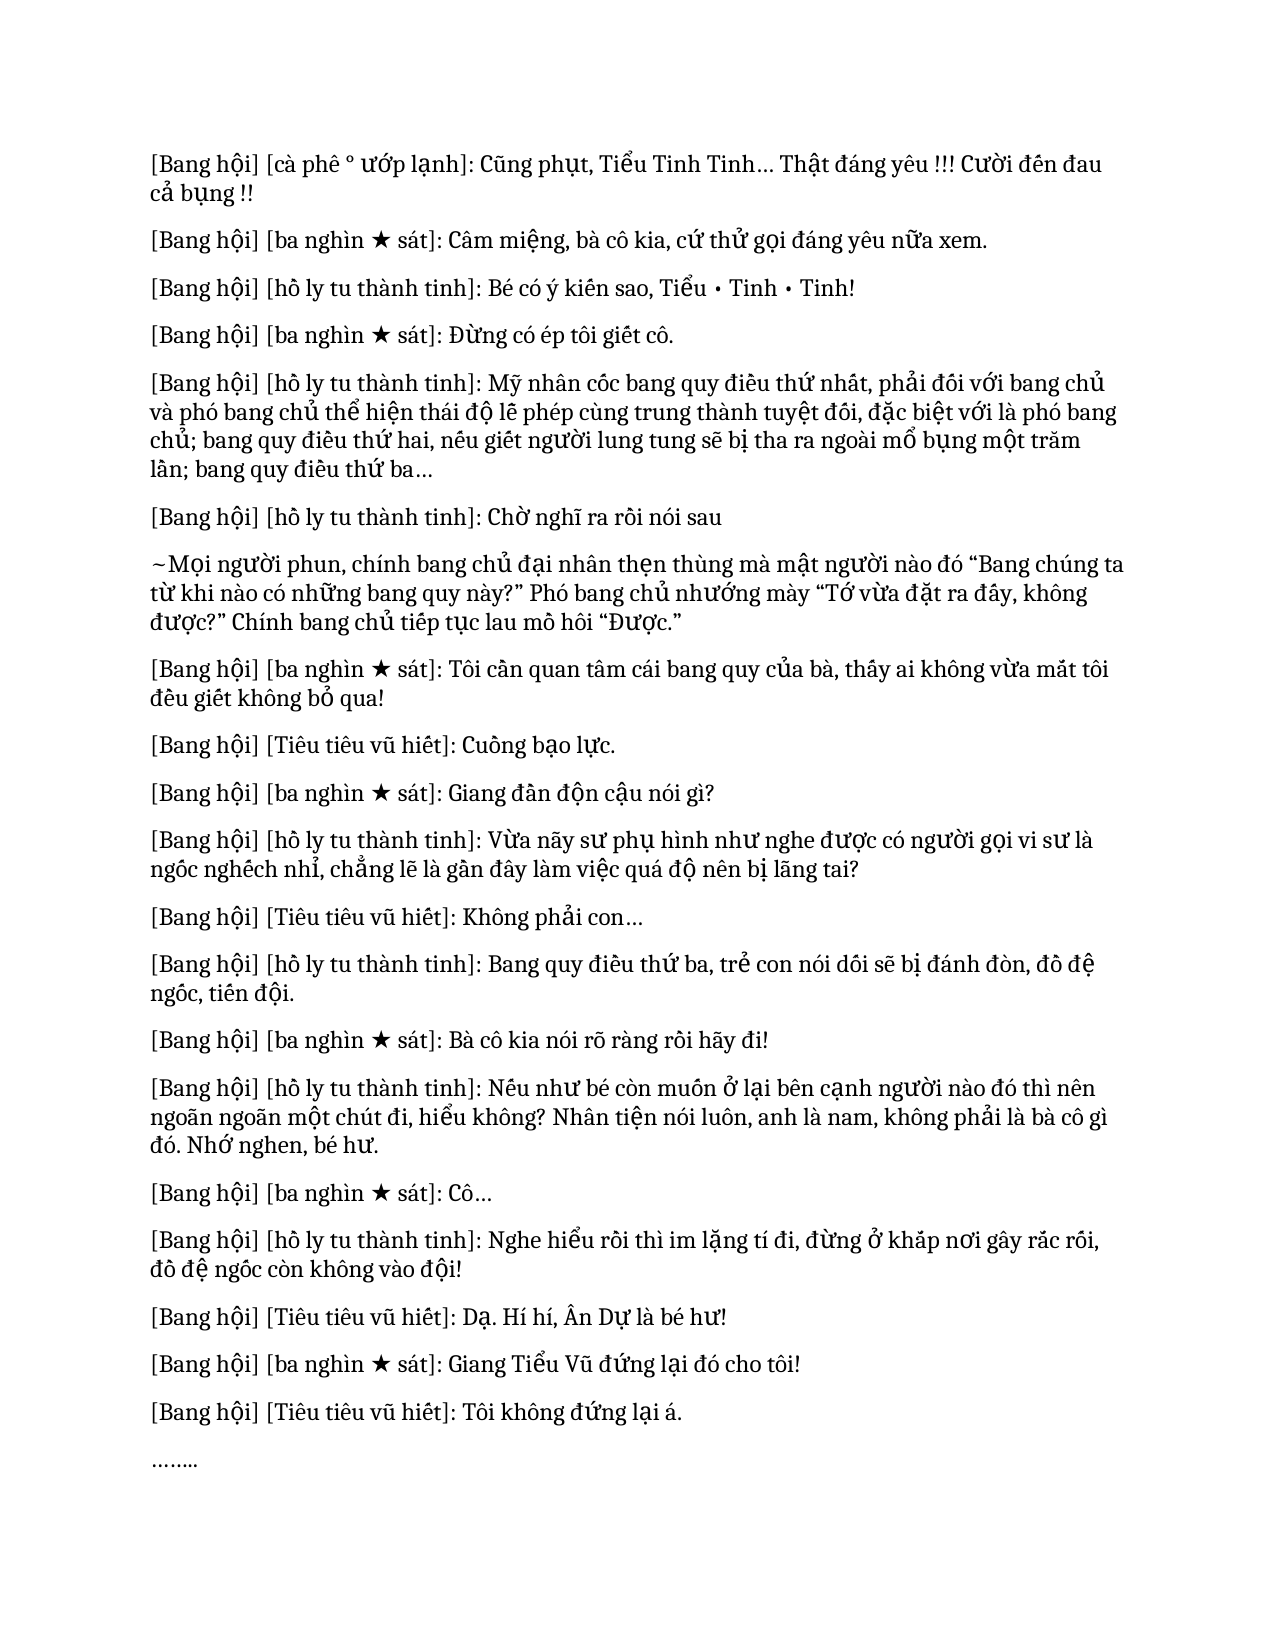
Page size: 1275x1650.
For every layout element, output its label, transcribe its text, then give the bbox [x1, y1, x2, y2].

text [Bang hội] [hồ ly tu thành tinh]: Mỹ nhân cốc bang quy điều thứ nhất, phải đối với bang chủ và phó bang chủ thể hiện thái độ lễ phép cùng trung thành tuyệt đối, đặc biệt với là phó bang chủ; bang quy điều thứ hai, nếu giết người lung tung sẽ bị tha ra ngoài mổ bụng một trăm lần; bang quy điều thứ ba… [150, 369, 1125, 484]
text [Bang hội] [hồ ly tu thành tinh]: Bé có ý kiến sao, Tiểu • Tinh • Tinh! [150, 274, 1125, 302]
text [Bang hội] [hồ ly tu thành tinh]: Nếu như bé còn muốn ở lại bên cạnh người nào đó thì nên ngoãn ngoãn một chút đi, hiểu không? Nhân tiện nói luôn, anh là nam, không phải là bà cô gì đó. Nhớ nghen, bé hư. [150, 1074, 1125, 1160]
text [Bang hội] [ba nghìn ★ sát]: Giang Tiểu Vũ đứng lại đó cho tôi! [150, 1350, 1125, 1379]
text [Bang hội] [ba nghìn ★ sát]: Bà cô kia nói rõ ràng rồi hãy đi! [150, 1026, 1125, 1055]
text [Bang hội] [ba nghìn ★ sát]: Đừng có ép tôi giết cô. [150, 321, 1125, 350]
text [Bang hội] [cà phê ° ướp lạnh]: Cũng phụt, Tiểu Tinh Tinh… Thật đáng yêu !!! Cười đến đau cả bụng !! [150, 150, 1125, 207]
text [Bang hội] [Tiêu tiêu vũ hiết]: Tôi không đứng lại á. [150, 1397, 1125, 1426]
text [Bang hội] [ba nghìn ★ sát]: Câm miệng, bà cô kia, cứ thử gọi đáng yêu nữa xem. [150, 226, 1125, 255]
text ~Mọi người phun, chính bang chủ đại nhân thẹn thùng mà mật người nào đó “Bang chúng ta từ khi nào có những bang quy này?” Phó bang chủ nhướng mày “Tớ vừa đặt ra đấy, không được?” Chính bang chủ tiếp tục lau mồ hôi “Được.” [150, 550, 1125, 636]
text [Bang hội] [ba nghìn ★ sát]: Cô… [150, 1179, 1125, 1207]
text [Bang hội] [hồ ly tu thành tinh]: Nghe hiểu rồi thì im lặng tí đi, đừng ở khắp nơi gây rắc rối, đồ đệ ngốc còn không vào đội! [150, 1226, 1125, 1284]
text [Bang hội] [ba nghìn ★ sát]: Tôi cần quan tâm cái bang quy của bà, thấy ai không vừa mắt tôi đều giết không bỏ qua! [150, 655, 1125, 712]
text [Bang hội] [hồ ly tu thành tinh]: Chờ nghĩ ra rồi nói sau [150, 502, 1125, 531]
text [Bang hội] [Tiêu tiêu vũ hiết]: Cuồng bạo lực. [150, 731, 1125, 760]
text [Bang hội] [Tiêu tiêu vũ hiết]: Không phải con… [150, 902, 1125, 931]
text [Bang hội] [hồ ly tu thành tinh]: Bang quy điều thứ ba, trẻ con nói dối sẽ bị đánh đòn, đồ đệ ngốc, tiến đội. [150, 950, 1125, 1007]
text …….. [150, 1445, 1125, 1474]
text [Bang hội] [hồ ly tu thành tinh]: Vừa nãy sư phụ hình như nghe được có người gọi vi sư là ngốc nghếch nhỉ, chẳng lẽ là gần đây làm việc quá độ nên bị lãng tai? [150, 826, 1125, 884]
text [Bang hội] [ba nghìn ★ sát]: Giang đần độn cậu nói gì? [150, 779, 1125, 807]
text [Bang hội] [Tiêu tiêu vũ hiết]: Dạ. Hí hí, Ân Dự là bé hư! [150, 1302, 1125, 1331]
